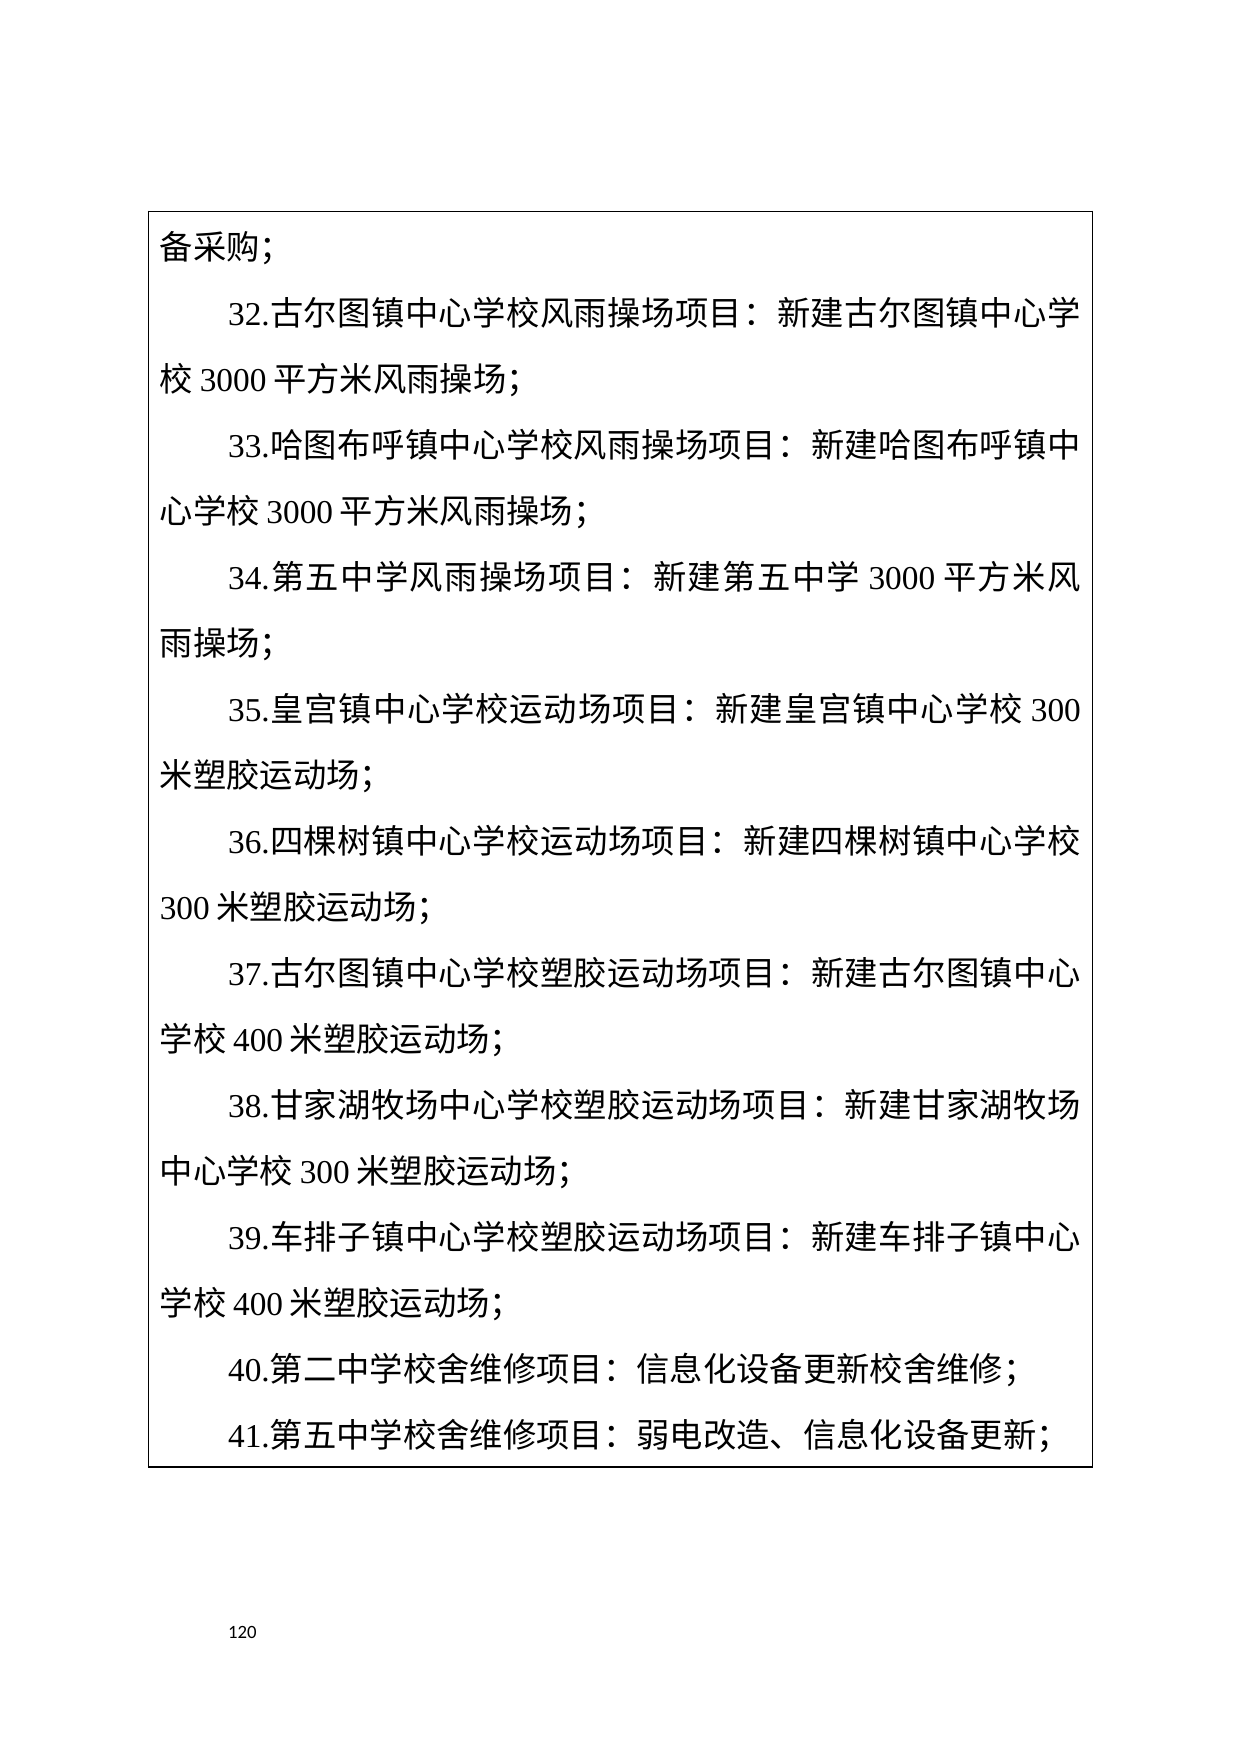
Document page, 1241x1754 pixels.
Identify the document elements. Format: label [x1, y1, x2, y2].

table_cell [149, 212, 1092, 1466]
